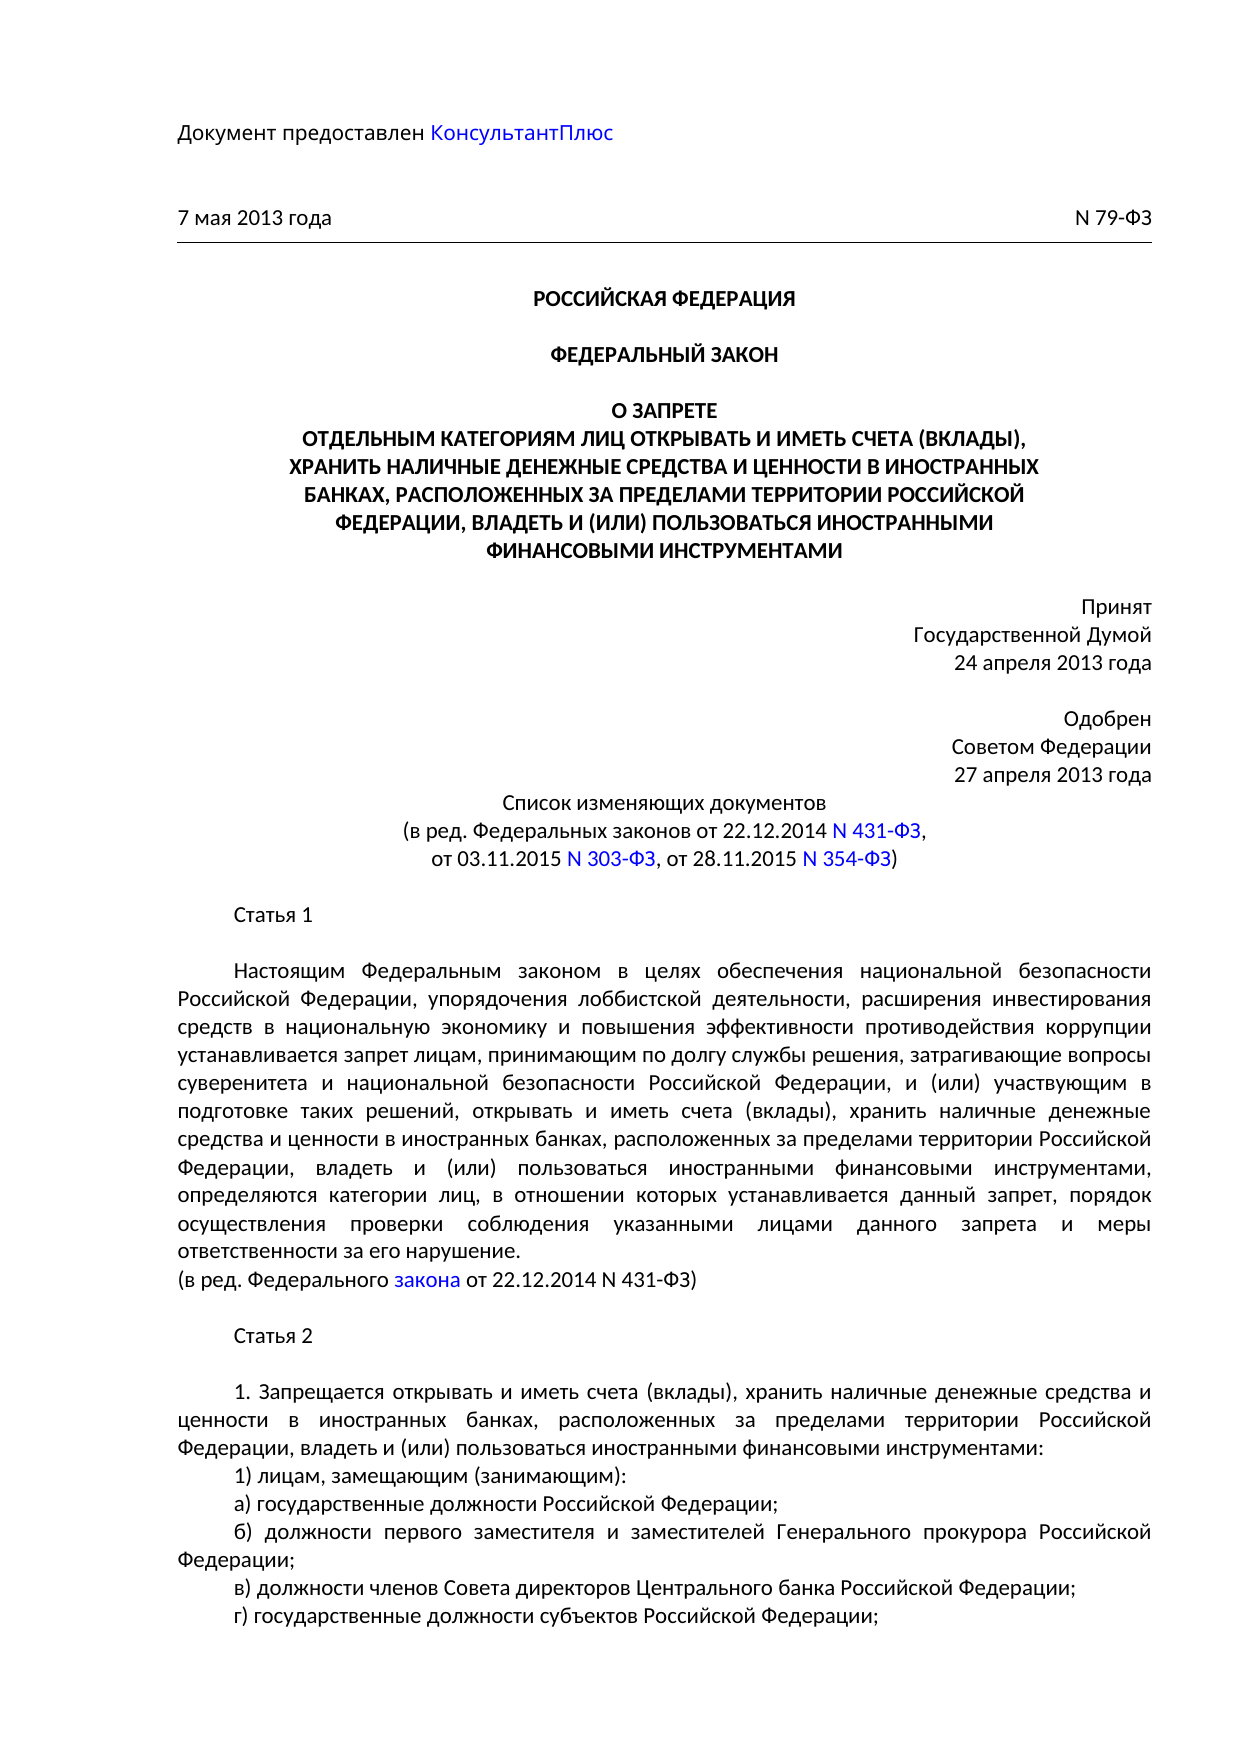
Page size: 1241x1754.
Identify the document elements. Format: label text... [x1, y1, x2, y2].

title ФЕДЕРАЦИИ, ВЛАДЕТЬ И (ИЛИ) ПОЛЬЗОВАТЬСЯ ИНОСТРАННЫМИ [177, 508, 1152, 536]
text Принят [177, 592, 1152, 620]
title РОССИЙСКАЯ ФЕДЕРАЦИЯ [177, 284, 1152, 312]
text Список изменяющих документов [177, 788, 1152, 816]
text 27 апреля 2013 года [177, 760, 1152, 788]
text Советом Федерации [177, 732, 1152, 760]
table_header 7 мая 2013 года [177, 203, 664, 231]
table_header N 79-ФЗ [664, 203, 1152, 231]
text Одобрен [177, 704, 1152, 732]
text б) должности первого заместителя и заместителей Генерального прокурора Российской Федерации; [177, 1517, 1152, 1573]
text Государственной Думой [177, 620, 1152, 648]
text Настоящим Федеральным законом в целях обеспечения национальной безопасности Российской Федерации, упорядочения лоббистской деятельности, расширения инвестирования средств в национальную экономику и повышения эффективности противодействия коррупции устанавливается запрет лицам, принимающим по долгу службы решения, затрагивающие вопросы суверенитета и национальной безопасности Российской Федерации, и (или) участвующим в подготовке таких решений, открывать и иметь счета (вклады), хранить наличные денежные средства и ценности в иностранных банках, расположенных за пределами территории Российской Федерации, владеть и (или) пользоваться иностранными финансовыми инструментами, определяются категории лиц, в отношении которых устанавливается данный запрет, порядок осуществления проверки соблюдения указанными лицами данного запрета и меры ответственности за его нарушение. [177, 956, 1152, 1265]
text 1) лицам, замещающим (занимающим): [177, 1461, 1152, 1489]
title ФЕДЕРАЛЬНЫЙ ЗАКОН [177, 340, 1152, 368]
text 1. Запрещается открывать и иметь счета (вклады), хранить наличные денежные средства и ценности в иностранных банках, расположенных за пределами территории Российской Федерации, владеть и (или) пользоваться иностранными финансовыми инструментами: [177, 1377, 1152, 1461]
text а) государственные должности Российской Федерации; [177, 1489, 1152, 1517]
text 24 апреля 2013 года [177, 648, 1152, 676]
title О ЗАПРЕТЕ [177, 396, 1152, 424]
title Документ предоставлен КонсультантПлюс [177, 118, 1152, 175]
text от 03.11.2015 N 303-ФЗ, от 28.11.2015 N 354-ФЗ) [177, 844, 1152, 872]
text г) государственные должности субъектов Российской Федерации; [177, 1601, 1152, 1629]
title БАНКАХ, РАСПОЛОЖЕННЫХ ЗА ПРЕДЕЛАМИ ТЕРРИТОРИИ РОССИЙСКОЙ [177, 480, 1152, 508]
text Статья 1 [177, 900, 1152, 928]
text в) должности членов Совета директоров Центрального банка Российской Федерации; [177, 1573, 1152, 1601]
title ХРАНИТЬ НАЛИЧНЫЕ ДЕНЕЖНЫЕ СРЕДСТВА И ЦЕННОСТИ В ИНОСТРАННЫХ [177, 452, 1152, 480]
text Статья 2 [177, 1321, 1152, 1349]
text (в ред. Федеральных законов от 22.12.2014 N 431-ФЗ, [177, 816, 1152, 844]
title ОТДЕЛЬНЫМ КАТЕГОРИЯМ ЛИЦ ОТКРЫВАТЬ И ИМЕТЬ СЧЕТА (ВКЛАДЫ), [177, 424, 1152, 452]
title ФИНАНСОВЫМИ ИНСТРУМЕНТАМИ [177, 536, 1152, 564]
text (в ред. Федерального закона от 22.12.2014 N 431-ФЗ) [177, 1265, 1152, 1293]
